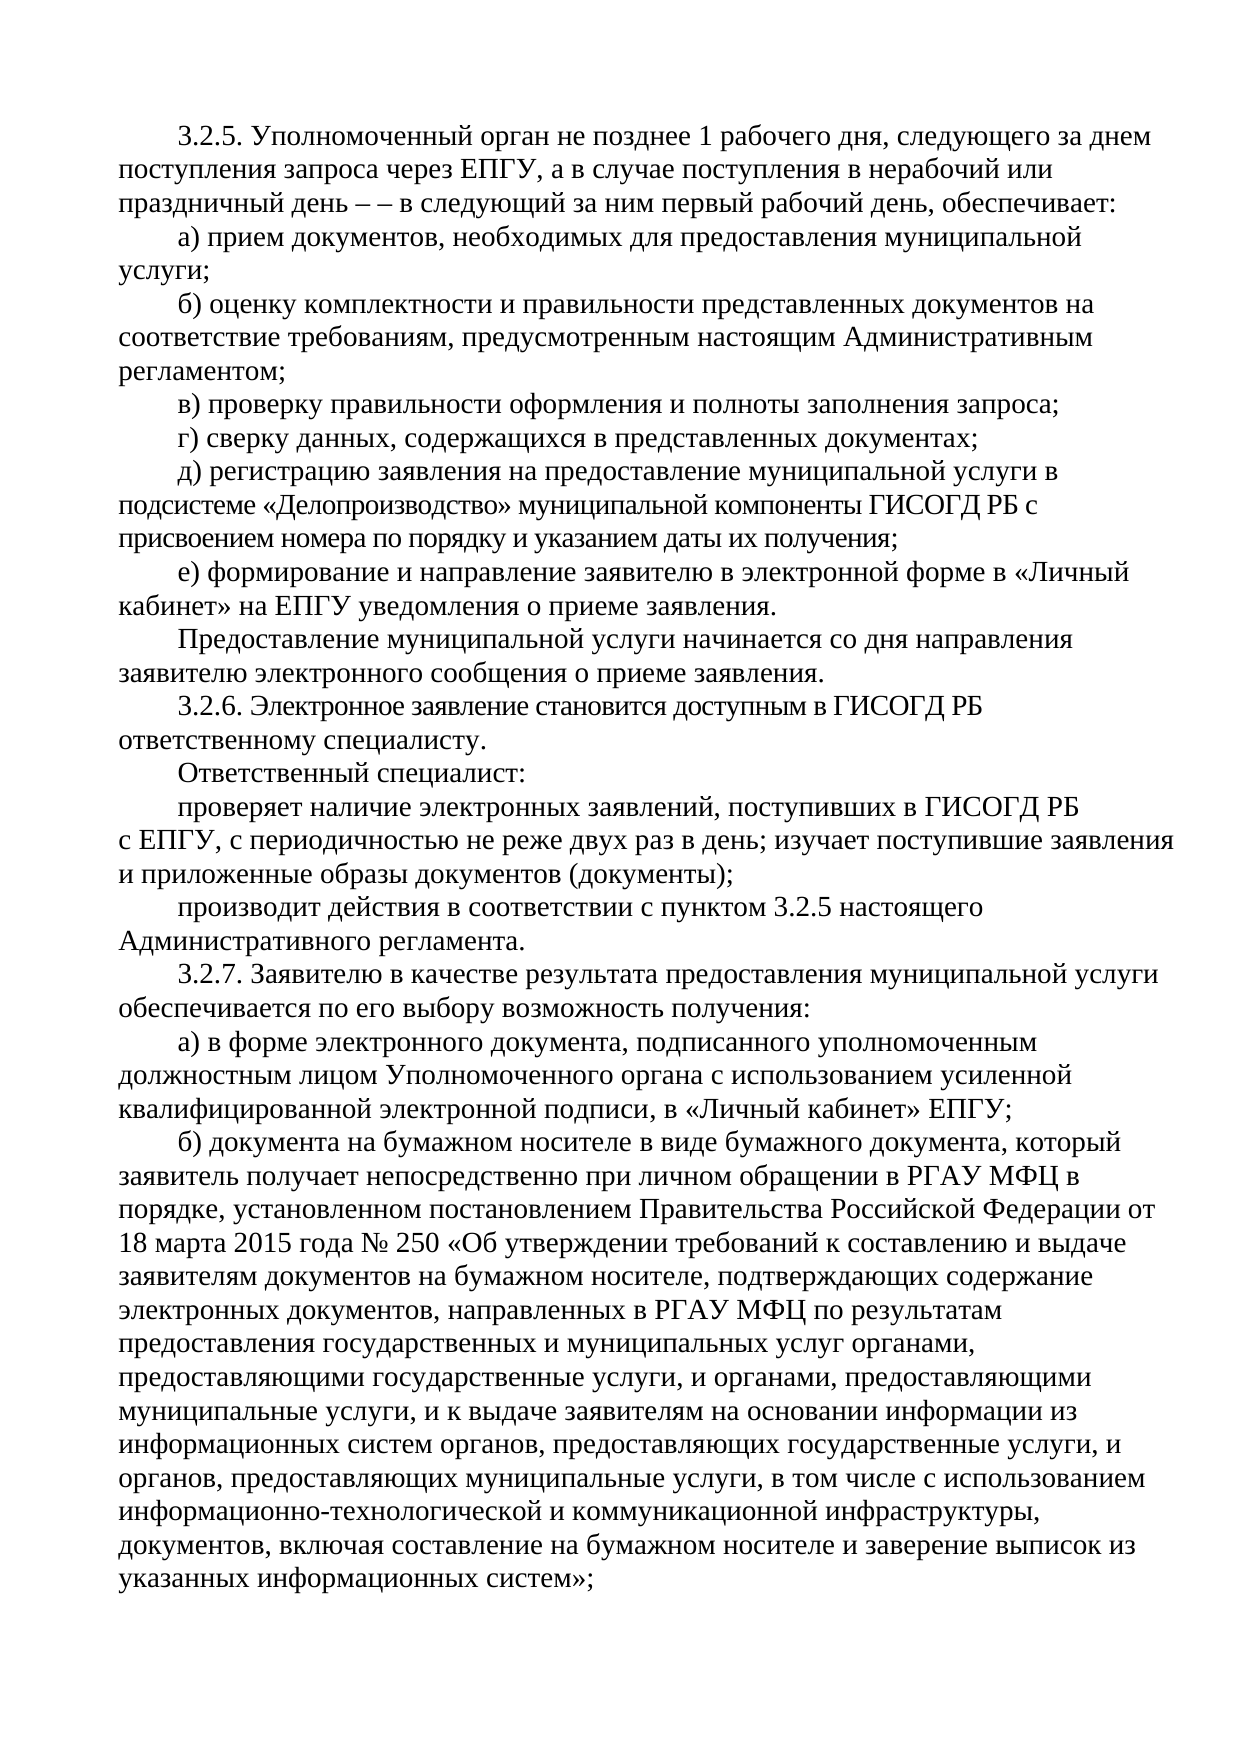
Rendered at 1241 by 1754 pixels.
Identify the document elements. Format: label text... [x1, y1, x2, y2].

text е) формирование и направление заявителю в электронной форме в «Личный кабинет» на ЕПГУ уведомления о приеме заявления. [118, 554, 1181, 621]
text Ответственный специалист: [118, 755, 1181, 789]
list д) регистрацию заявления на предоставление муниципальной услуги в подсистеме «Делопроизводство» муниципальной компоненты ГИСОГД РБ с присвоением номера по порядку и указанием даты их получения; [118, 453, 1181, 554]
text 3.2.5. Уполномоченный орган не позднее 1 рабочего дня, следующего за днем поступления запроса через ЕПГУ, а в случае поступления в нерабочий или праздничный день – – в следующий за ним первый рабочий день, обеспечивает: [118, 118, 1181, 219]
text а) прием документов, необходимых для предоставления муниципальной услуги; [118, 219, 1181, 286]
text в) проверку правильности оформления и полноты заполнения запроса; [118, 386, 1181, 420]
text Предоставление муниципальной услуги начинается со дня направления заявителю электронного сообщения о приеме заявления. [118, 621, 1181, 688]
text проверяет наличие электронных заявлений, поступивших в ГИСОГД РБ с ЕПГУ, с периодичностью не реже двух раз в день; изучает поступившие заявления и приложенные образы документов (документы); [118, 789, 1181, 889]
text 3.2.7. Заявителю в качестве результата предоставления муниципальной услуги обеспечивается по его выбору возможность получения: [118, 957, 1181, 1024]
text 3.2.6. Электронное заявление становится доступным в ГИСОГД РБ ответственному специалисту. [118, 688, 1181, 755]
text б) документа на бумажном носителе в виде бумажного документа, который заявитель получает непосредственно при личном обращении в РГАУ МФЦ в порядке, установленном постановлением Правительства Российской Федерации от 18 марта 2015 года № 250 «Об утверждении требований к составлению и выдаче заявителям документов на бумажном носителе, подтверждающих содержание электронных документов, направленных в РГАУ МФЦ по результатам предоставления государственных и муниципальных услуг органами, предоставляющими государственные услуги, и органами, предоставляющими муниципальные услуги, и к выдаче заявителям на основании информации из информационных систем органов, предоставляющих государственные услуги, и органов, предоставляющих муниципальные услуги, в том числе с использованием информационно-технологической и коммуникационной инфраструктуры, документов, включая составление на бумажном носителе и заверение выписок из указанных информационных систем»; [118, 1124, 1181, 1594]
text а) в форме электронного документа, подписанного уполномоченным должностным лицом Уполномоченного органа с использованием усиленной квалифицированной электронной подписи, в «Личный кабинет» ЕПГУ; [118, 1024, 1181, 1124]
text г) сверку данных, содержащихся в представленных документах; [118, 420, 1181, 453]
text б) оценку комплектности и правильности представленных документов на соответствие требованиям, предусмотренным настоящим Административным регламентом; [118, 286, 1181, 386]
text производит действия в соответствии с пунктом 3.2.5 настоящего Административного регламента. [118, 889, 1181, 957]
